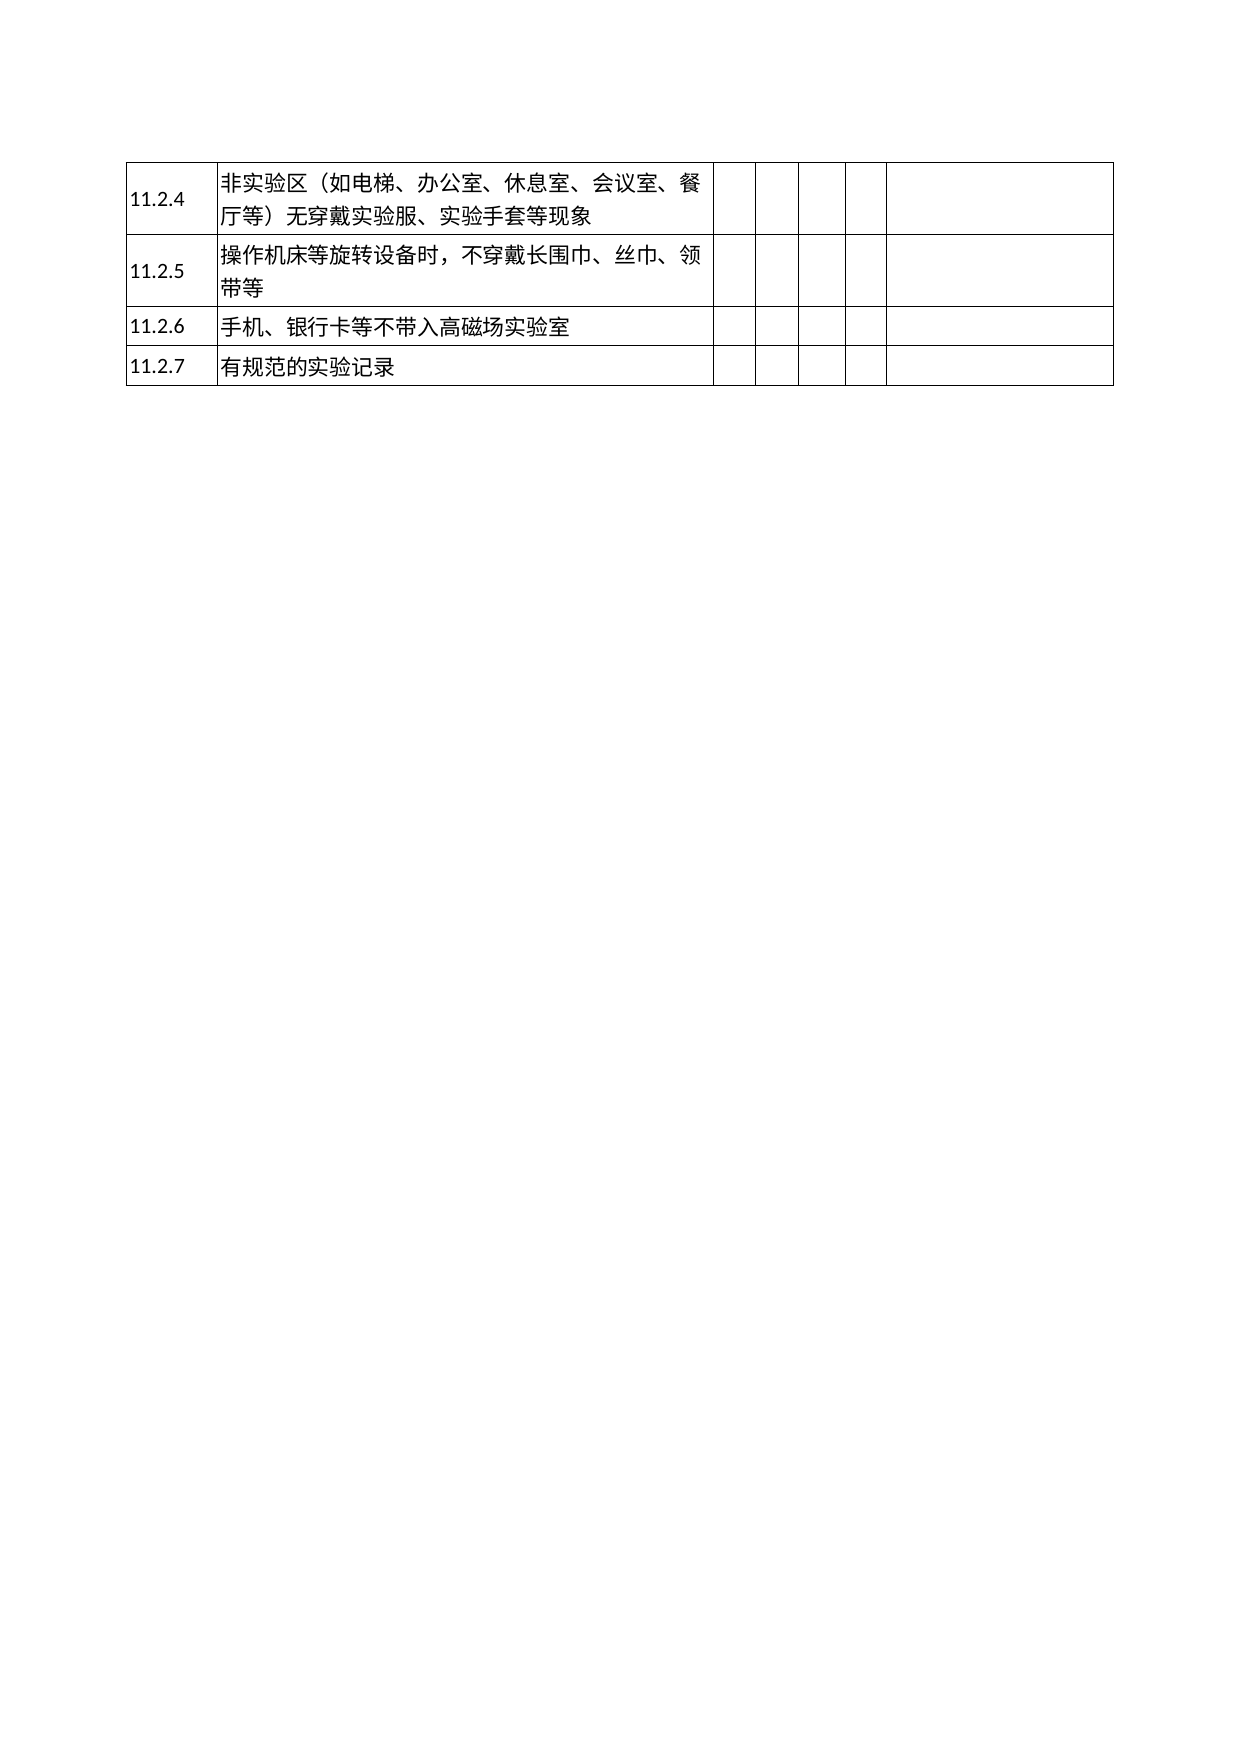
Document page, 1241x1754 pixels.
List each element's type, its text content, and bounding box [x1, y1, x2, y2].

table_cell [887, 346, 1113, 384]
table_cell [756, 163, 798, 234]
table_cell [887, 307, 1113, 345]
table_cell [714, 346, 755, 384]
table_cell 11.2.7 [127, 346, 217, 384]
table_cell [846, 346, 886, 384]
table_cell 11.2.4 [127, 163, 217, 234]
table_cell 非实验区（如电梯、办公室、休息室、会议室、餐厅等）无穿戴实验服、实验手套等现象 [218, 163, 713, 234]
table_cell 11.2.5 [127, 235, 217, 306]
table_cell [799, 163, 845, 234]
table_cell 11.2.6 [127, 307, 217, 345]
table_cell [714, 163, 755, 234]
table_cell [714, 307, 755, 345]
table_cell [756, 307, 798, 345]
table_cell [799, 346, 845, 384]
table_cell [846, 235, 886, 306]
table_cell [714, 235, 755, 306]
table_cell [799, 307, 845, 345]
table_cell [756, 235, 798, 306]
table_cell [887, 163, 1113, 234]
table_cell [756, 346, 798, 384]
table_cell [799, 235, 845, 306]
table_cell 手机、银行卡等不带入高磁场实验室 [218, 307, 713, 345]
table_cell [846, 307, 886, 345]
table_cell 有规范的实验记录 [218, 346, 713, 384]
table_cell [846, 163, 886, 234]
table_cell 操作机床等旋转设备时，不穿戴长围巾、丝巾、领带等 [218, 235, 713, 306]
table_cell [887, 235, 1113, 306]
